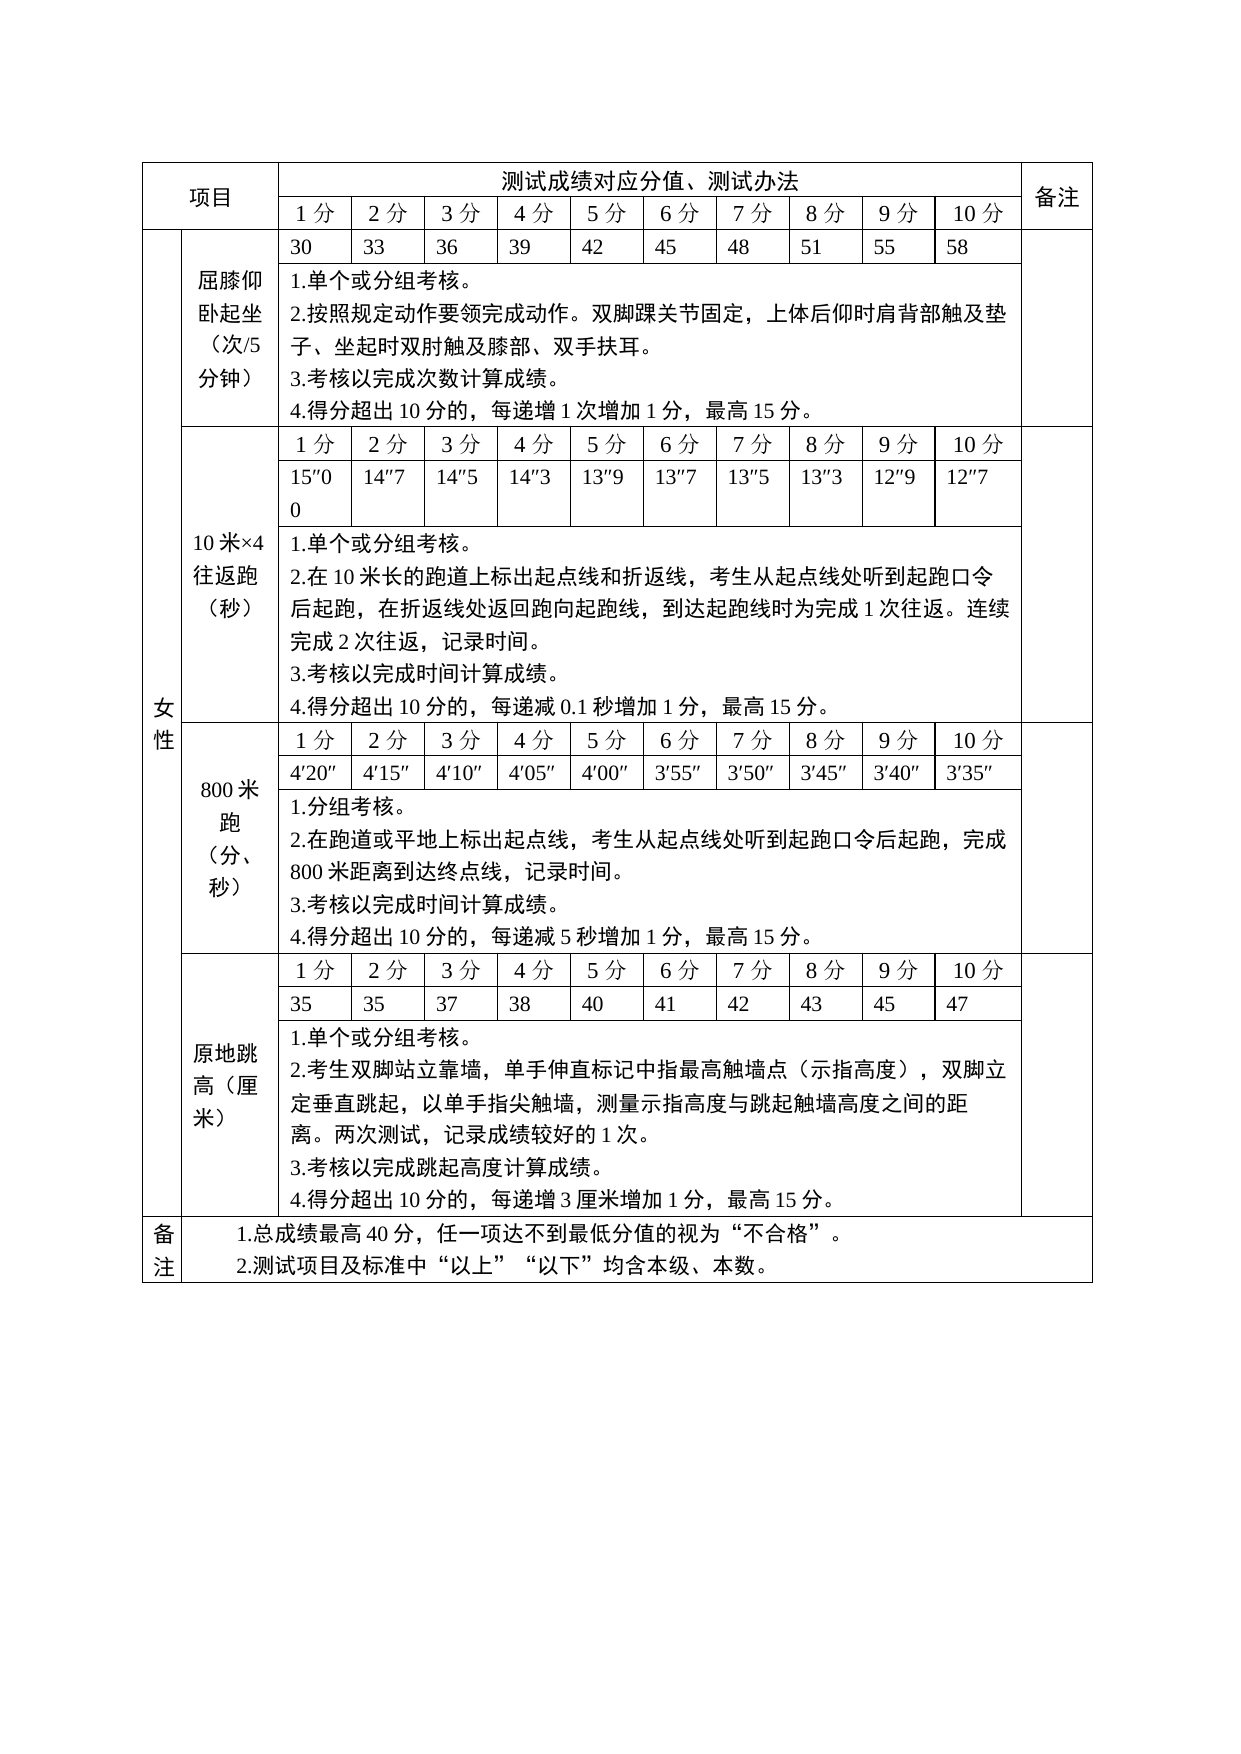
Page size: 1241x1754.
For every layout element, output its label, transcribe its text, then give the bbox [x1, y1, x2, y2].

table_cell 4′10″ [425, 756, 497, 789]
table_cell 3 分 [425, 427, 497, 460]
table_cell 13″7 [644, 461, 716, 526]
table_cell 12″7 [936, 461, 1021, 526]
table_cell 3 分 [425, 197, 497, 229]
table_cell 14″7 [352, 461, 424, 526]
table_cell 42 [717, 987, 789, 1019]
table_cell 5 分 [571, 197, 643, 229]
table_cell 4′15″ [352, 756, 424, 789]
table_cell 屈膝仰卧起坐（次/5分钟） [182, 230, 278, 426]
table_cell 4′05″ [498, 756, 570, 789]
table_cell 4 分 [498, 954, 570, 986]
table_cell 1 分 [279, 197, 351, 229]
table_cell 43 [790, 987, 862, 1019]
table_cell 8 分 [790, 954, 862, 986]
table_cell 3′40″ [863, 756, 934, 789]
table_cell 2 分 [352, 954, 424, 986]
table_cell 4 分 [498, 723, 570, 755]
table_cell 4 分 [498, 197, 570, 229]
table_cell 6 分 [644, 427, 716, 460]
table_cell 10 分 [936, 427, 1021, 460]
table_cell 6 分 [644, 954, 716, 986]
table_cell 33 [352, 230, 424, 263]
table_cell 3′45″ [790, 756, 862, 789]
table_cell 40 [571, 987, 643, 1019]
table_cell 5 分 [571, 427, 643, 460]
table_cell 7 分 [717, 197, 789, 229]
table_cell 9 分 [863, 723, 934, 755]
table_cell 800米跑（分、秒） [182, 723, 278, 952]
table_cell 1 分 [279, 427, 351, 460]
table_cell 1.总成绩最高40分，任一项达不到最低分值的视为“不合格”。 2.测试项目及标准中“以上”“以下”均含本级、本数。 [182, 1217, 1092, 1282]
table_cell 3′35″ [936, 756, 1021, 789]
table_cell 13″3 [790, 461, 862, 526]
table_cell 10米×4 往返跑 （秒） [182, 427, 278, 722]
table_cell 38 [498, 987, 570, 1019]
table_cell 10 分 [936, 723, 1021, 755]
table_cell 55 [863, 230, 934, 263]
table_cell 4′00″ [571, 756, 643, 789]
table_cell 备注 [143, 1217, 181, 1282]
table_cell 3′50″ [717, 756, 789, 789]
table_cell 9 分 [863, 427, 934, 460]
table_cell 6 分 [644, 723, 716, 755]
table_cell 1.单个或分组考核。 2.按照规定动作要领完成动作。双脚踝关节固定，上体后仰时肩背部触及垫子、坐起时双肘触及膝部、双手扶耳。 3.考核以完成次数计算成绩。 4.得分超出10分的，每递增1次增加1分，最高15分。 [279, 264, 1021, 426]
table_cell 6 分 [644, 197, 716, 229]
table_header 测试成绩对应分值、测试办法 [279, 163, 1021, 196]
table_cell 7 分 [717, 954, 789, 986]
table_cell 14″3 [498, 461, 570, 526]
table_cell [1022, 954, 1092, 1216]
table_cell 1 分 [279, 954, 351, 986]
table_cell 8 分 [790, 723, 862, 755]
table_cell [1022, 230, 1092, 426]
table_cell 42 [571, 230, 643, 263]
table_cell 35 [279, 987, 351, 1019]
table_cell 41 [644, 987, 716, 1019]
table_cell 8 分 [790, 427, 862, 460]
table_cell 1 分 [279, 723, 351, 755]
table_header 备注 [1022, 163, 1092, 229]
table_cell 30 [279, 230, 351, 263]
table_cell 39 [498, 230, 570, 263]
table_cell 1.分组考核。 2.在跑道或平地上标出起点线，考生从起点线处听到起跑口令后起跑，完成800米距离到达终点线，记录时间。 3.考核以完成时间计算成绩。 4.得分超出10分的，每递减5秒增加1分，最高15分。 [279, 790, 1021, 952]
table_cell 9 分 [863, 954, 934, 986]
table_cell 58 [936, 230, 1021, 263]
table_cell 1.单个或分组考核。 2.考生双脚站立靠墙，单手伸直标记中指最高触墙点（示指高度），双脚立定垂直跳起，以单手指尖触墙，测量示指高度与跳起触墙高度之间的距离。两次测试，记录成绩较好的1次。 3.考核以完成跳起高度计算成绩。 4.得分超出10分的，每递增3厘米增加1分，最高15分。 [279, 1021, 1021, 1216]
table_cell 2 分 [352, 723, 424, 755]
table_cell [1022, 723, 1092, 952]
table_cell 51 [790, 230, 862, 263]
table_cell 5 分 [571, 723, 643, 755]
table_cell 10 分 [936, 197, 1021, 229]
table_cell 15″00 [279, 461, 351, 526]
table_cell 47 [936, 987, 1021, 1019]
table_cell 原地跳高（厘米） [182, 954, 278, 1216]
table_cell 14″5 [425, 461, 497, 526]
table_cell 5 分 [571, 954, 643, 986]
table_cell 48 [717, 230, 789, 263]
table_cell 女性 [143, 230, 181, 1216]
table_cell 37 [425, 987, 497, 1019]
table_cell 10 分 [936, 954, 1021, 986]
table_cell 2 分 [352, 427, 424, 460]
table_cell 13″9 [571, 461, 643, 526]
table_cell 4 分 [498, 427, 570, 460]
table_cell 4′20″ [279, 756, 351, 789]
table_cell 45 [863, 987, 934, 1019]
table_cell 7 分 [717, 427, 789, 460]
table_cell 1.单个或分组考核。 2.在10米长的跑道上标出起点线和折返线，考生从起点线处听到起跑口令后起跑，在折返线处返回跑向起跑线，到达起跑线时为完成1次往返。连续完成2次往返，记录时间。 3.考核以完成时间计算成绩。 4.得分超出10分的，每递减0.1秒增加1分，最高15分。 [279, 527, 1021, 722]
table_cell 12″9 [863, 461, 934, 526]
table_cell 35 [352, 987, 424, 1019]
table_cell 3′55″ [644, 756, 716, 789]
table_cell 2 分 [352, 197, 424, 229]
table_cell 8 分 [790, 197, 862, 229]
table_cell 13″5 [717, 461, 789, 526]
table_cell 9 分 [863, 197, 934, 229]
table_cell 3 分 [425, 723, 497, 755]
table_cell 3 分 [425, 954, 497, 986]
table_cell 7 分 [717, 723, 789, 755]
table_header 项目 [143, 163, 278, 229]
table_cell 36 [425, 230, 497, 263]
table_cell [1022, 427, 1092, 722]
table_cell 45 [644, 230, 716, 263]
